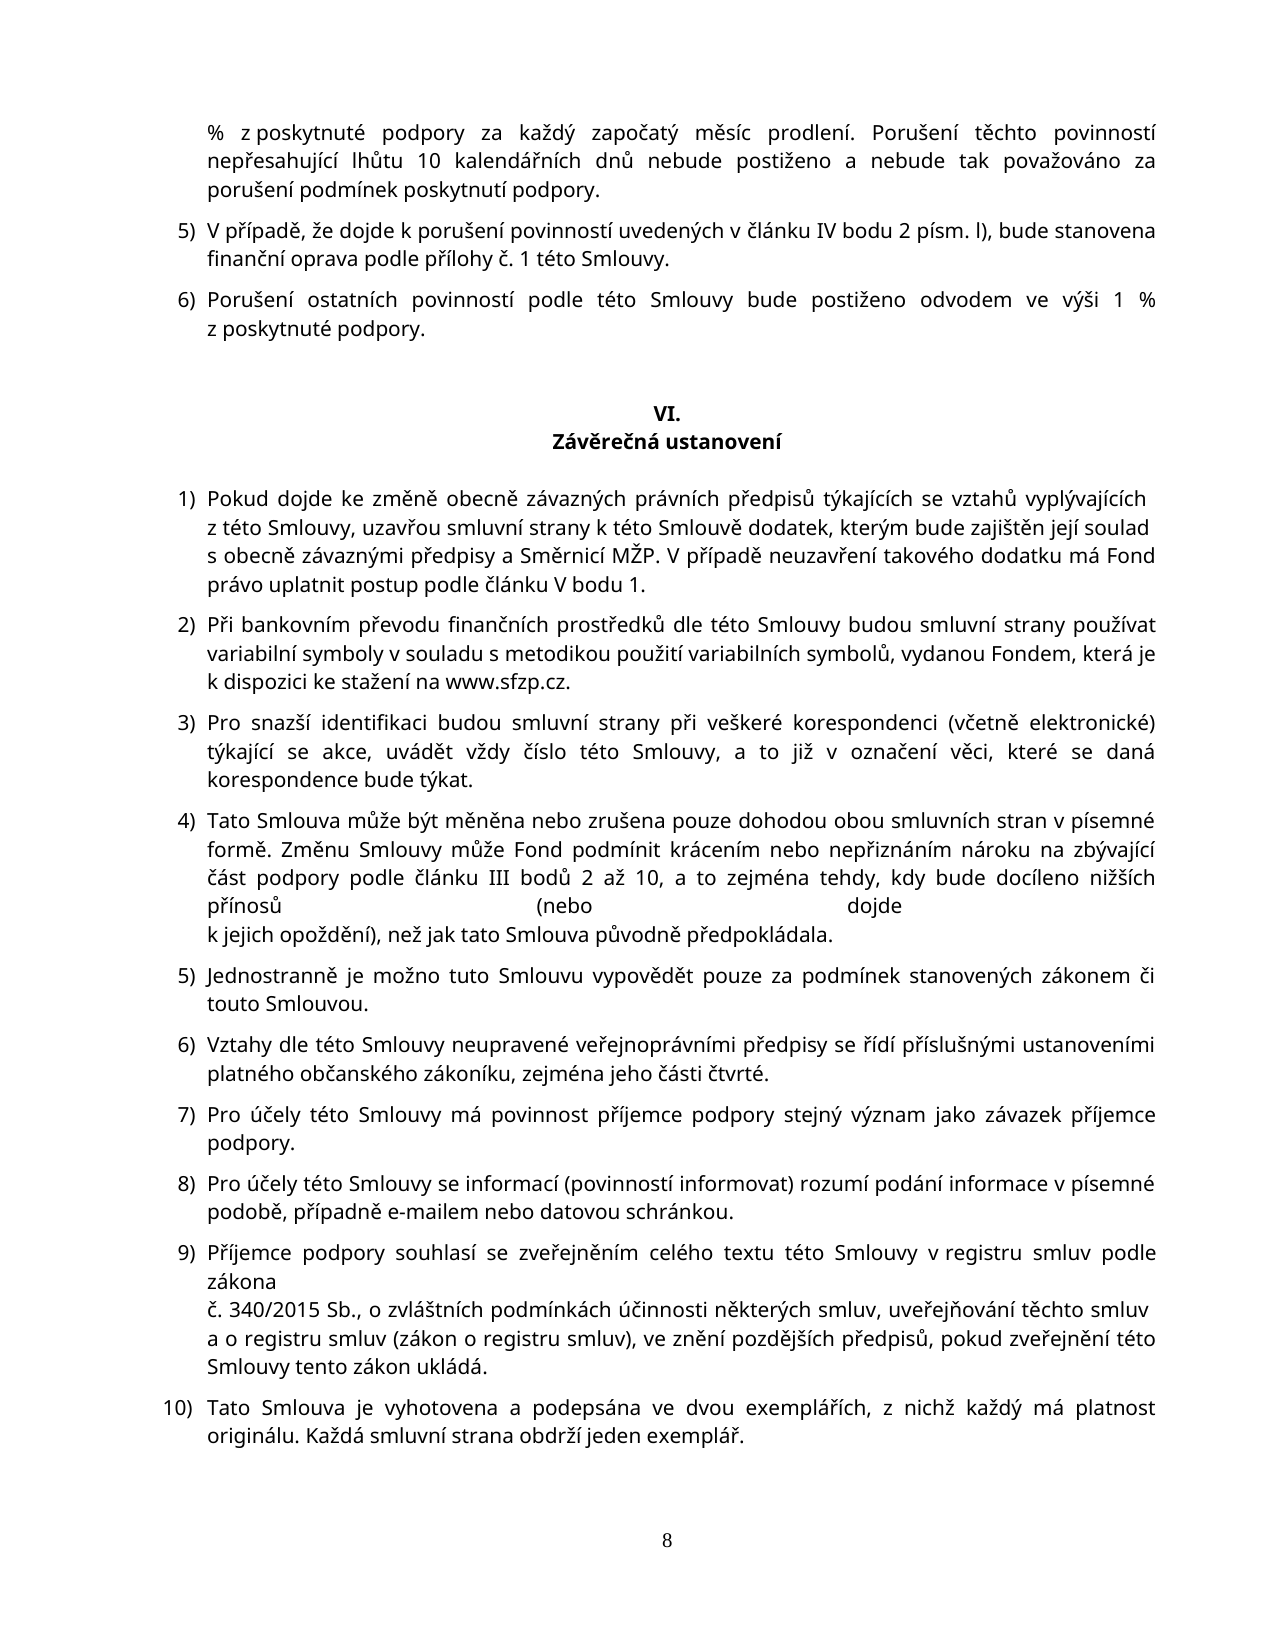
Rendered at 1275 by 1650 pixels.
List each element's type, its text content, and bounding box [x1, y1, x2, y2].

list Vztahy dle této Smlouvy neupravené veřejnoprávními předpisy se řídí příslušnými ustanoveními platného občanského zákoníku, zejména jeho části čtvrté. [177, 1030, 1157, 1087]
list Porušení ostatních povinností podle této Smlouvy bude postiženo odvodem ve výši 1 % z poskytnuté podpory. [177, 285, 1157, 342]
text Závěrečná ustanovení [177, 427, 1157, 456]
list Pro účely této Smlouvy se informací (povinností informovat) rozumí podání informace v písemné podobě, případně e-mailem nebo datovou schránkou. [177, 1169, 1157, 1226]
list Jednostranně je možno tuto Smlouvu vypovědět pouze za podmínek stanovených zákonem či touto Smlouvou. [177, 961, 1157, 1018]
list Pro účely této Smlouvy má povinnost příjemce podpory stejný význam jako závazek příjemce podpory. [177, 1100, 1157, 1157]
list Tato Smlouva může být měněna nebo zrušena pouze dohodou obou smluvních stran v písemné formě. Změnu Smlouvy může Fond podmínit krácením nebo nepřiznáním nároku na zbývající část podpory podle článku III bodů 2 až 10, a to zejména tehdy, kdy bude docíleno nižších přínosů (nebo dojde k jejich opoždění), než jak tato Smlouva původně předpokládala. [177, 806, 1157, 948]
list Pokud dojde ke změně obecně závazných právních předpisů týkajících se vztahů vyplývajících z této Smlouvy, uzavřou smluvní strany k této Smlouvě dodatek, kterým bude zajištěn její soulad s obecně závaznými předpisy a Směrnicí MŽP. V případě neuzavření takového dodatku má Fond právo uplatnit postup podle článku V bodu 1. [177, 484, 1157, 598]
list Při bankovním převodu finančních prostředků dle této Smlouvy budou smluvní strany používat variabilní symboly v souladu s metodikou použití variabilních symbolů, vydanou Fondem, která je k dispozici ke stažení na www.sfzp.cz. [177, 611, 1157, 696]
list Tato Smlouva je vyhotovena a podepsána ve dvou exemplářích, z nichž každý má platnost originálu. Každá smluvní strana obdrží jeden exemplář. [162, 1393, 1157, 1450]
text VI. [177, 399, 1157, 427]
list V případě, že dojde k porušení povinností uvedených v článku IV bodu 2 písm. l), bude stanovena finanční oprava podle přílohy č. 1 této Smlouvy. [177, 216, 1157, 273]
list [177, 118, 1157, 203]
list Příjemce podpory souhlasí se zveřejněním celého textu této Smlouvy v registru smluv podle zákona č. 340/2015 Sb., o zvláštních podmínkách účinnosti některých smluv, uveřejňování těchto smluv a o registru smluv (zákon o registru smluv), ve znění pozdějších předpisů, pokud zveřejnění této Smlouvy tento zákon ukládá. [177, 1238, 1157, 1381]
list Pro snazší identifikaci budou smluvní strany při veškeré korespondenci (včetně elektronické) týkající se akce, uvádět vždy číslo této Smlouvy, a to již v označení věci, které se daná korespondence bude týkat. [177, 708, 1157, 794]
